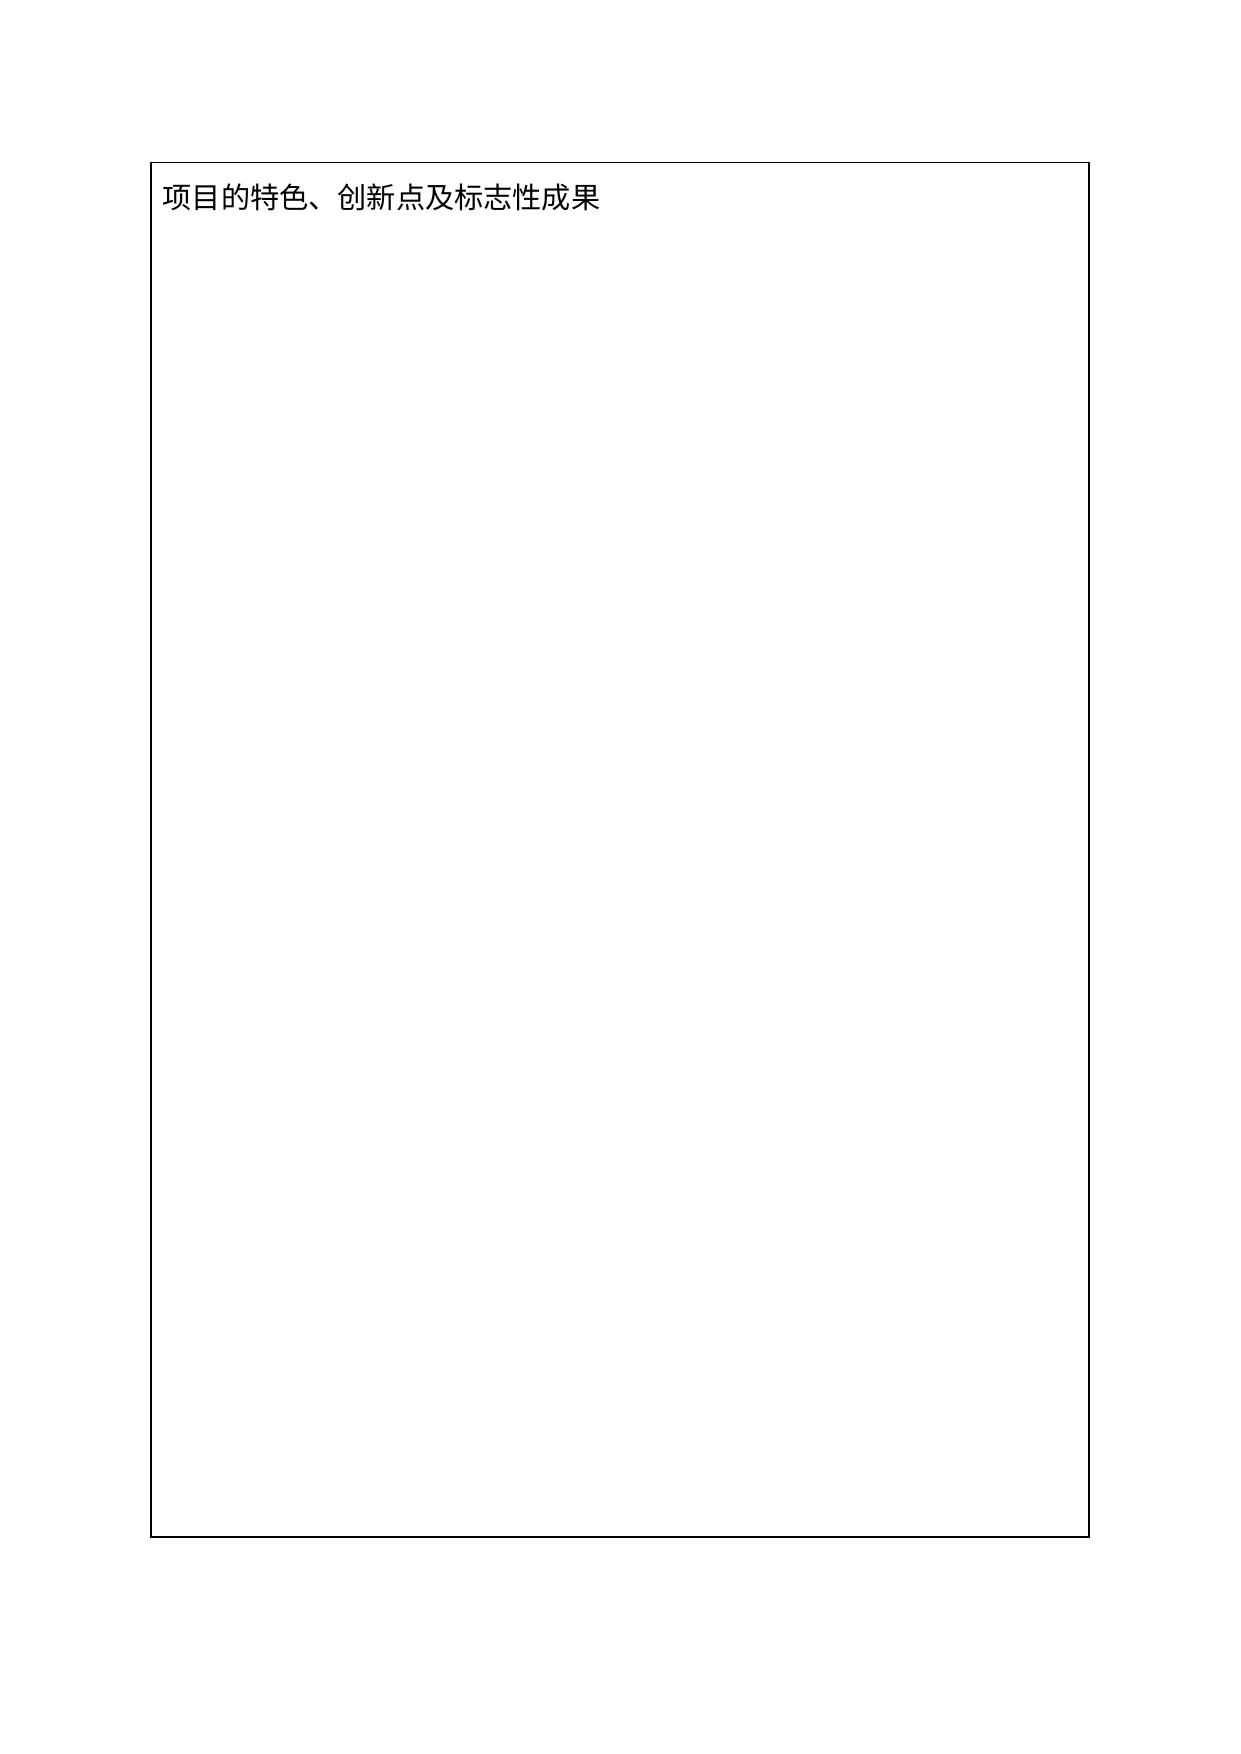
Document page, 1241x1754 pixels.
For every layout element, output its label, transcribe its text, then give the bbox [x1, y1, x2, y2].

table_cell 项目的特色、创新点及标志性成果 [152, 163, 1088, 1536]
